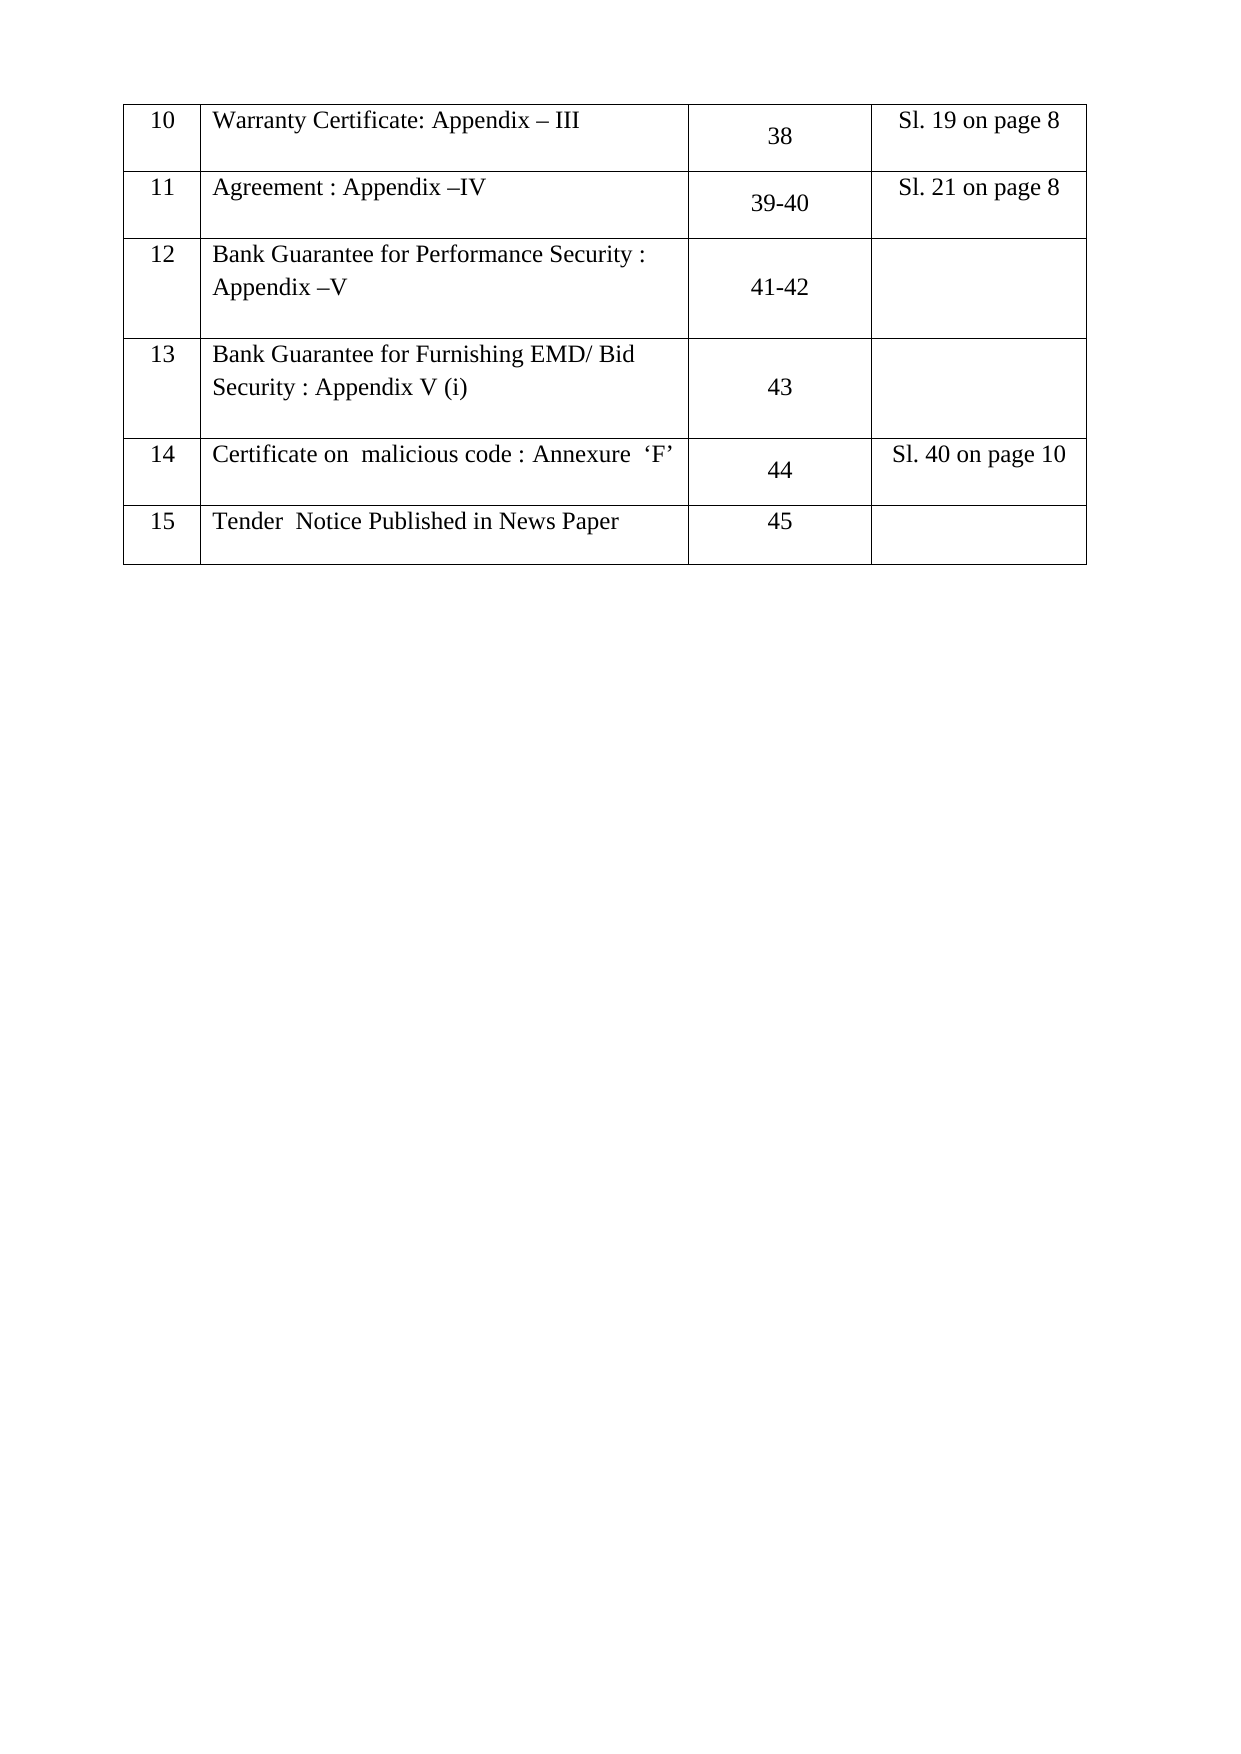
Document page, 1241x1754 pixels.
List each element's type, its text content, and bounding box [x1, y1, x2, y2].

table_cell [872, 339, 1086, 438]
table_cell 44 [689, 439, 871, 505]
table_cell [872, 239, 1086, 338]
table_cell 43 [689, 339, 871, 438]
table_cell 39-40 [689, 172, 871, 238]
table_cell Tender Notice Published in News Paper [201, 506, 688, 564]
table_cell 45 [689, 506, 871, 564]
table_header 38 [689, 105, 871, 171]
table_cell 41-42 [689, 239, 871, 338]
table_header Sl. 19 on page 8 [872, 105, 1086, 171]
table_cell 12 [124, 239, 200, 338]
table_header Warranty Certificate: Appendix – III [201, 105, 688, 171]
table_cell [872, 506, 1086, 564]
table_cell Sl. 21 on page 8 [872, 172, 1086, 238]
table_cell 15 [124, 506, 200, 564]
table_cell 14 [124, 439, 200, 505]
table_cell 13 [124, 339, 200, 438]
table_cell Agreement : Appendix –IV [201, 172, 688, 238]
table_header 10 [124, 105, 200, 171]
table_cell Certificate on malicious code : Annexure ‘F’ [201, 439, 688, 505]
table_cell Bank Guarantee for Furnishing EMD/ Bid Security : Appendix V (i) [201, 339, 688, 438]
table_cell Bank Guarantee for Performance Security : Appendix –V [201, 239, 688, 338]
table_cell Sl. 40 on page 10 [872, 439, 1086, 505]
table_cell 11 [124, 172, 200, 238]
